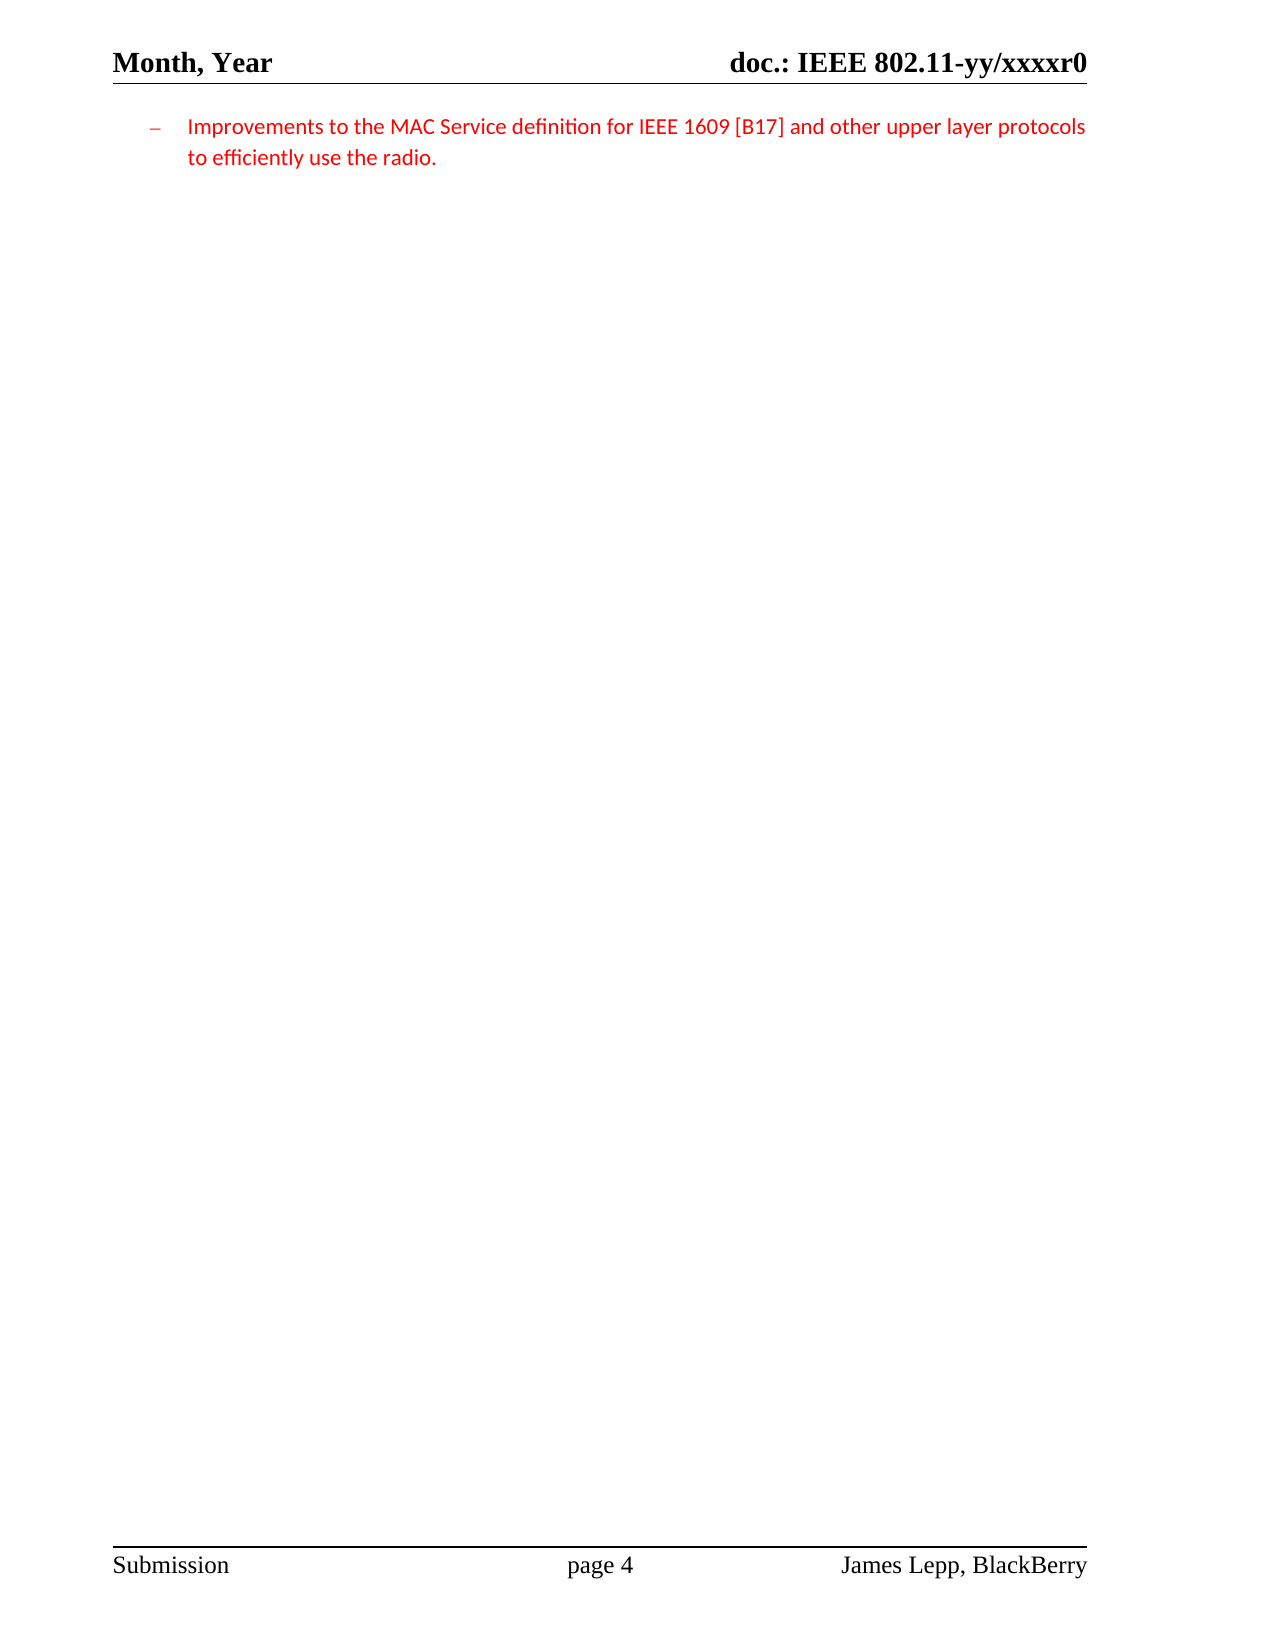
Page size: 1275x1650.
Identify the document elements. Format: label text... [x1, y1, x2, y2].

list Improvements to the MAC Service definition for IEEE 1609 [B17] and other upper layer protocols to efficiently use the radio. [150, 112, 1087, 171]
